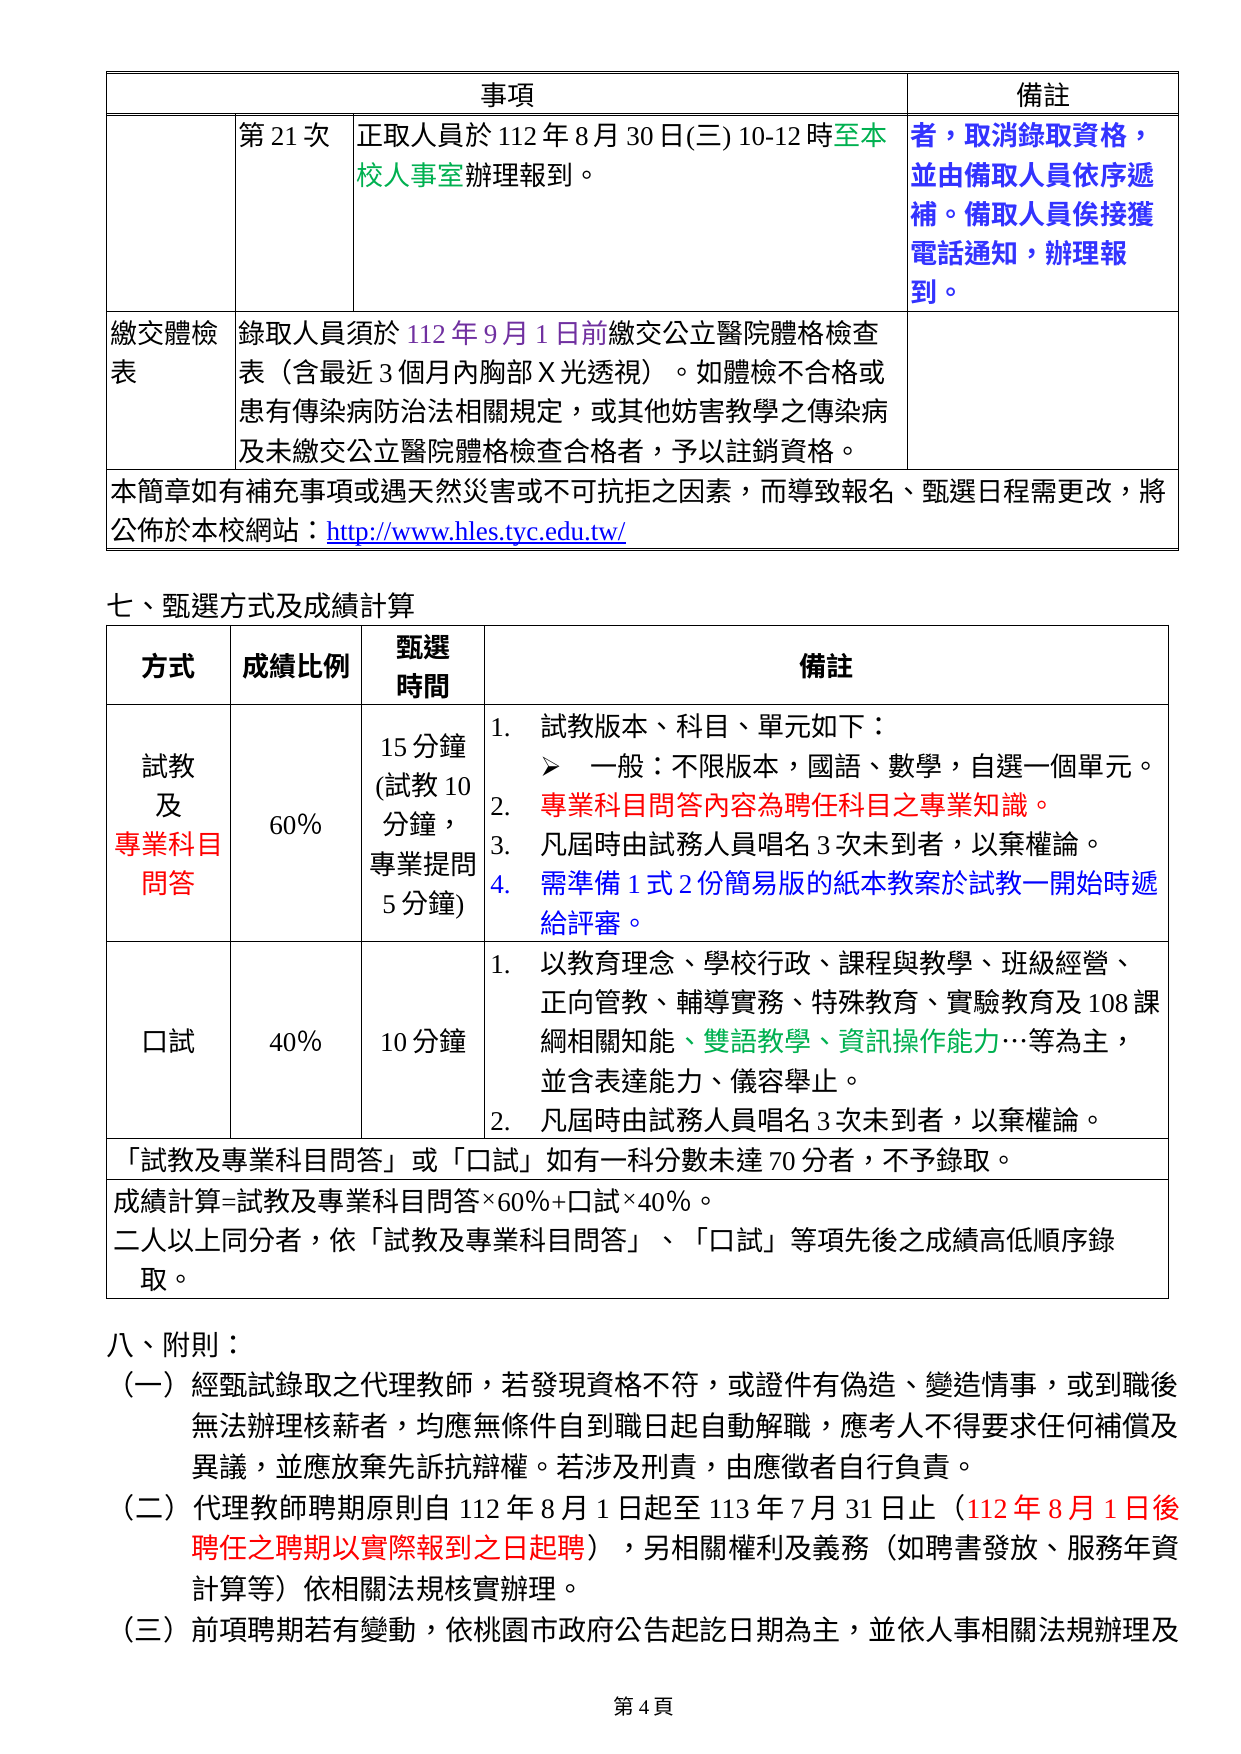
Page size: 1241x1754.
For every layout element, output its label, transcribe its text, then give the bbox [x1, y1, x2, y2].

table_cell 第21次 [236, 116, 353, 311]
table_cell 60％ [231, 705, 361, 941]
table_cell 成績計算=試教及專業科目問答60％+口試40％。 二人以上同分者，依「試教及專業科目問答」、「口試」等項先後之成績高低順序錄取。 [107, 1180, 1168, 1297]
table_cell 10分鐘 [362, 942, 484, 1138]
table_cell 試教 及 專業科目問答 [107, 705, 230, 941]
table_header 備註 [908, 74, 1178, 113]
text 七、甄選方式及成績計算 [106, 584, 1181, 624]
table_header 備註 [485, 626, 1168, 704]
table_header 方式 [107, 626, 230, 704]
table_cell 繳交體檢表 [107, 312, 235, 469]
table_cell 試教版本、科目、單元如下： 一般：不限版本，國語、數學，自選一個單元。 專業科目問答內容為聘任科目之專業知識。 凡屆時由試務人員唱名3次未到者，以棄權論。 需準備1式2份簡易版的紙本教案於試教一開始時遞給評審。 [485, 705, 1168, 941]
table_cell [908, 312, 1178, 469]
table_header 成績比例 [231, 626, 361, 704]
table_cell 正取人員於112年8月30日(三) 10-12時至本校人事室辦理報到。 [354, 116, 907, 311]
table_cell 15分鐘 (試教10分鐘， 專業提問5分鐘) [362, 705, 484, 941]
table_cell 以教育理念、學校行政、課程與教學、班級經營、正向管教、輔導實務、特殊教育、實驗教育及108課綱相關知能、雙語教學、資訊操作能力…等為主，並含表達能力、儀容舉止。 凡屆時由試務人員唱名3次未到者，以棄權論。 [485, 942, 1168, 1138]
table_cell 本簡章如有補充事項或遇天然災害或不可抗拒之因素，而導致報名、甄選日程需更改，將公佈於本校網站：http://www.hles.tyc.edu.tw/ [107, 470, 1178, 548]
text 八、附則： [106, 1322, 1181, 1363]
text （一）經甄試錄取之代理教師，若發現資格不符，或證件有偽造、變造情事，或到職後無法辦理核薪者，均應無條件自到職日起自動解職，應考人不得要求任何補償及異議，並應放棄先訴抗辯權。若涉及刑責，由應徵者自行負責。 [106, 1363, 1181, 1485]
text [106, 1608, 1181, 1648]
table_cell 錄取人員須於112年9月1日前繳交公立醫院體格檢查表（含最近3個月內胸部Ｘ光透視）。如體檢不合格或患有傳染病防治法相關規定，或其他妨害教學之傳染病及未繳交公立醫院體格檢查合格者，予以註銷資格。 [236, 312, 907, 469]
table_cell 「試教及專業科目問答」或「口試」如有一科分數未達70分者，不予錄取。 [107, 1139, 1168, 1178]
text （二）代理教師聘期原則自112年8月1日起至113年7月31日止（112年8月1日後聘任之聘期以實際報到之日起聘），另相關權利及義務（如聘書發放、服務年資計算等）依相關法規核實辦理。 [106, 1485, 1181, 1608]
table_cell 40％ [231, 942, 361, 1138]
table_header 甄選 時間 [362, 626, 484, 704]
table_cell 口試 [107, 942, 230, 1138]
table_header 事項 [107, 74, 907, 113]
